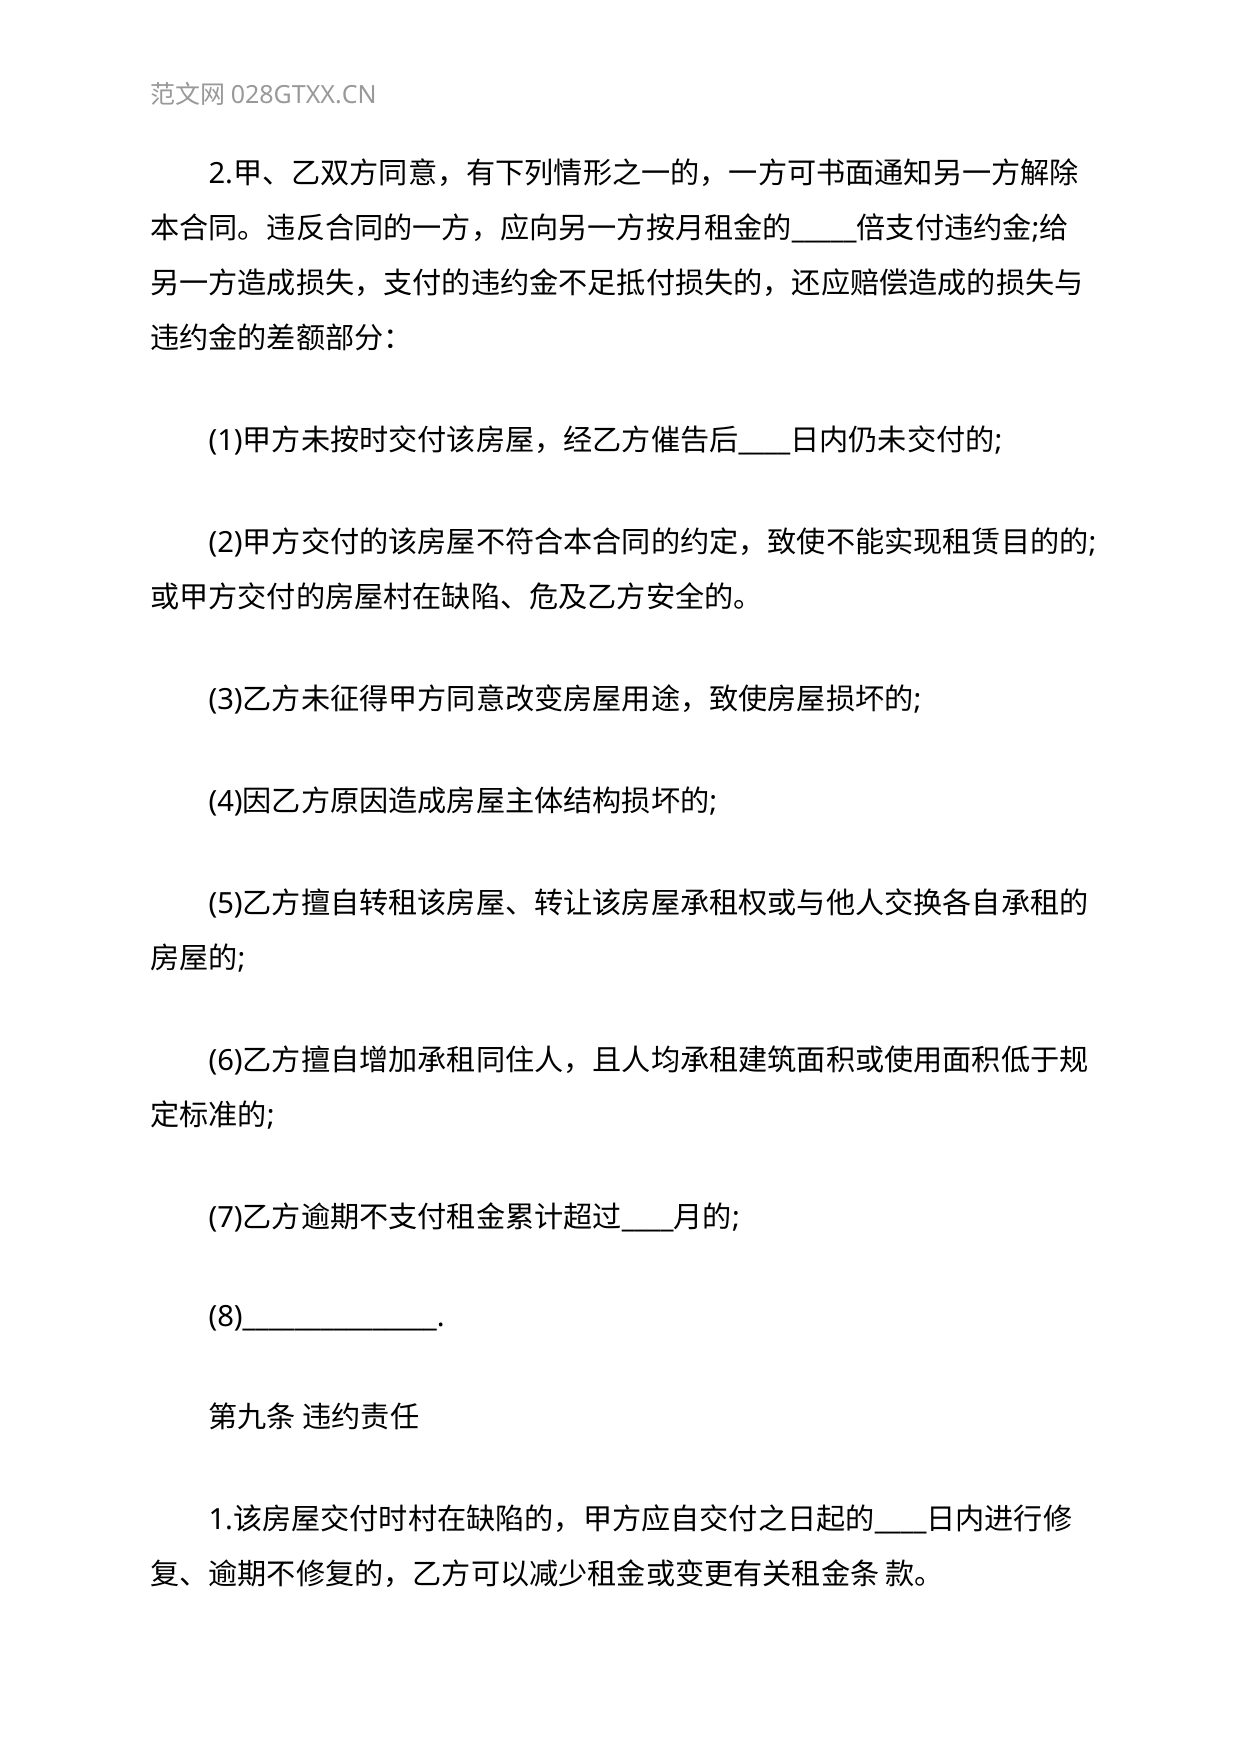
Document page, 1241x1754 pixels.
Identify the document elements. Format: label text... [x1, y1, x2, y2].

text (3)乙方未征得甲方同意改变房屋用途，致使房屋损坏的; [150, 675, 1090, 718]
text (2)甲方交付的该房屋不符合本合同的约定，致使不能实现租赁目的的;或甲方交付的房屋村在缺陷、危及乙方安全的。 [150, 519, 1090, 616]
text 2.甲、乙双方同意，有下列情形之一的，一方可书面通知另一方解除本合同。违反合同的一方，应向另一方按月租金的_____倍支付违约金;给另一方造成损失，支付的违约金不足抵付损失的，还应赔偿造成的损失与违约金的差额部分： [150, 150, 1090, 357]
text (8)_______________. [150, 1295, 1090, 1335]
text (4)因乙方原因造成房屋主体结构损坏的; [150, 777, 1090, 820]
text (1)甲方未按时交付该房屋，经乙方催告后____日内仍未交付的; [150, 417, 1090, 459]
text (6)乙方擅自增加承租同住人，且人均承租建筑面积或使用面积低于规定标准的; [150, 1036, 1090, 1134]
text (7)乙方逾期不支付租金累计超过____月的; [150, 1193, 1090, 1236]
text 1.该房屋交付时村在缺陷的，甲方应自交付之日起的____日内进行修复、逾期不修复的，乙方可以减少租金或变更有关租金条 款。 [150, 1496, 1090, 1593]
text (5)乙方擅自转租该房屋、转让该房屋承租权或与他人交换各自承租的房屋的; [150, 879, 1090, 977]
text 第九条 违约责任 [150, 1394, 1090, 1436]
